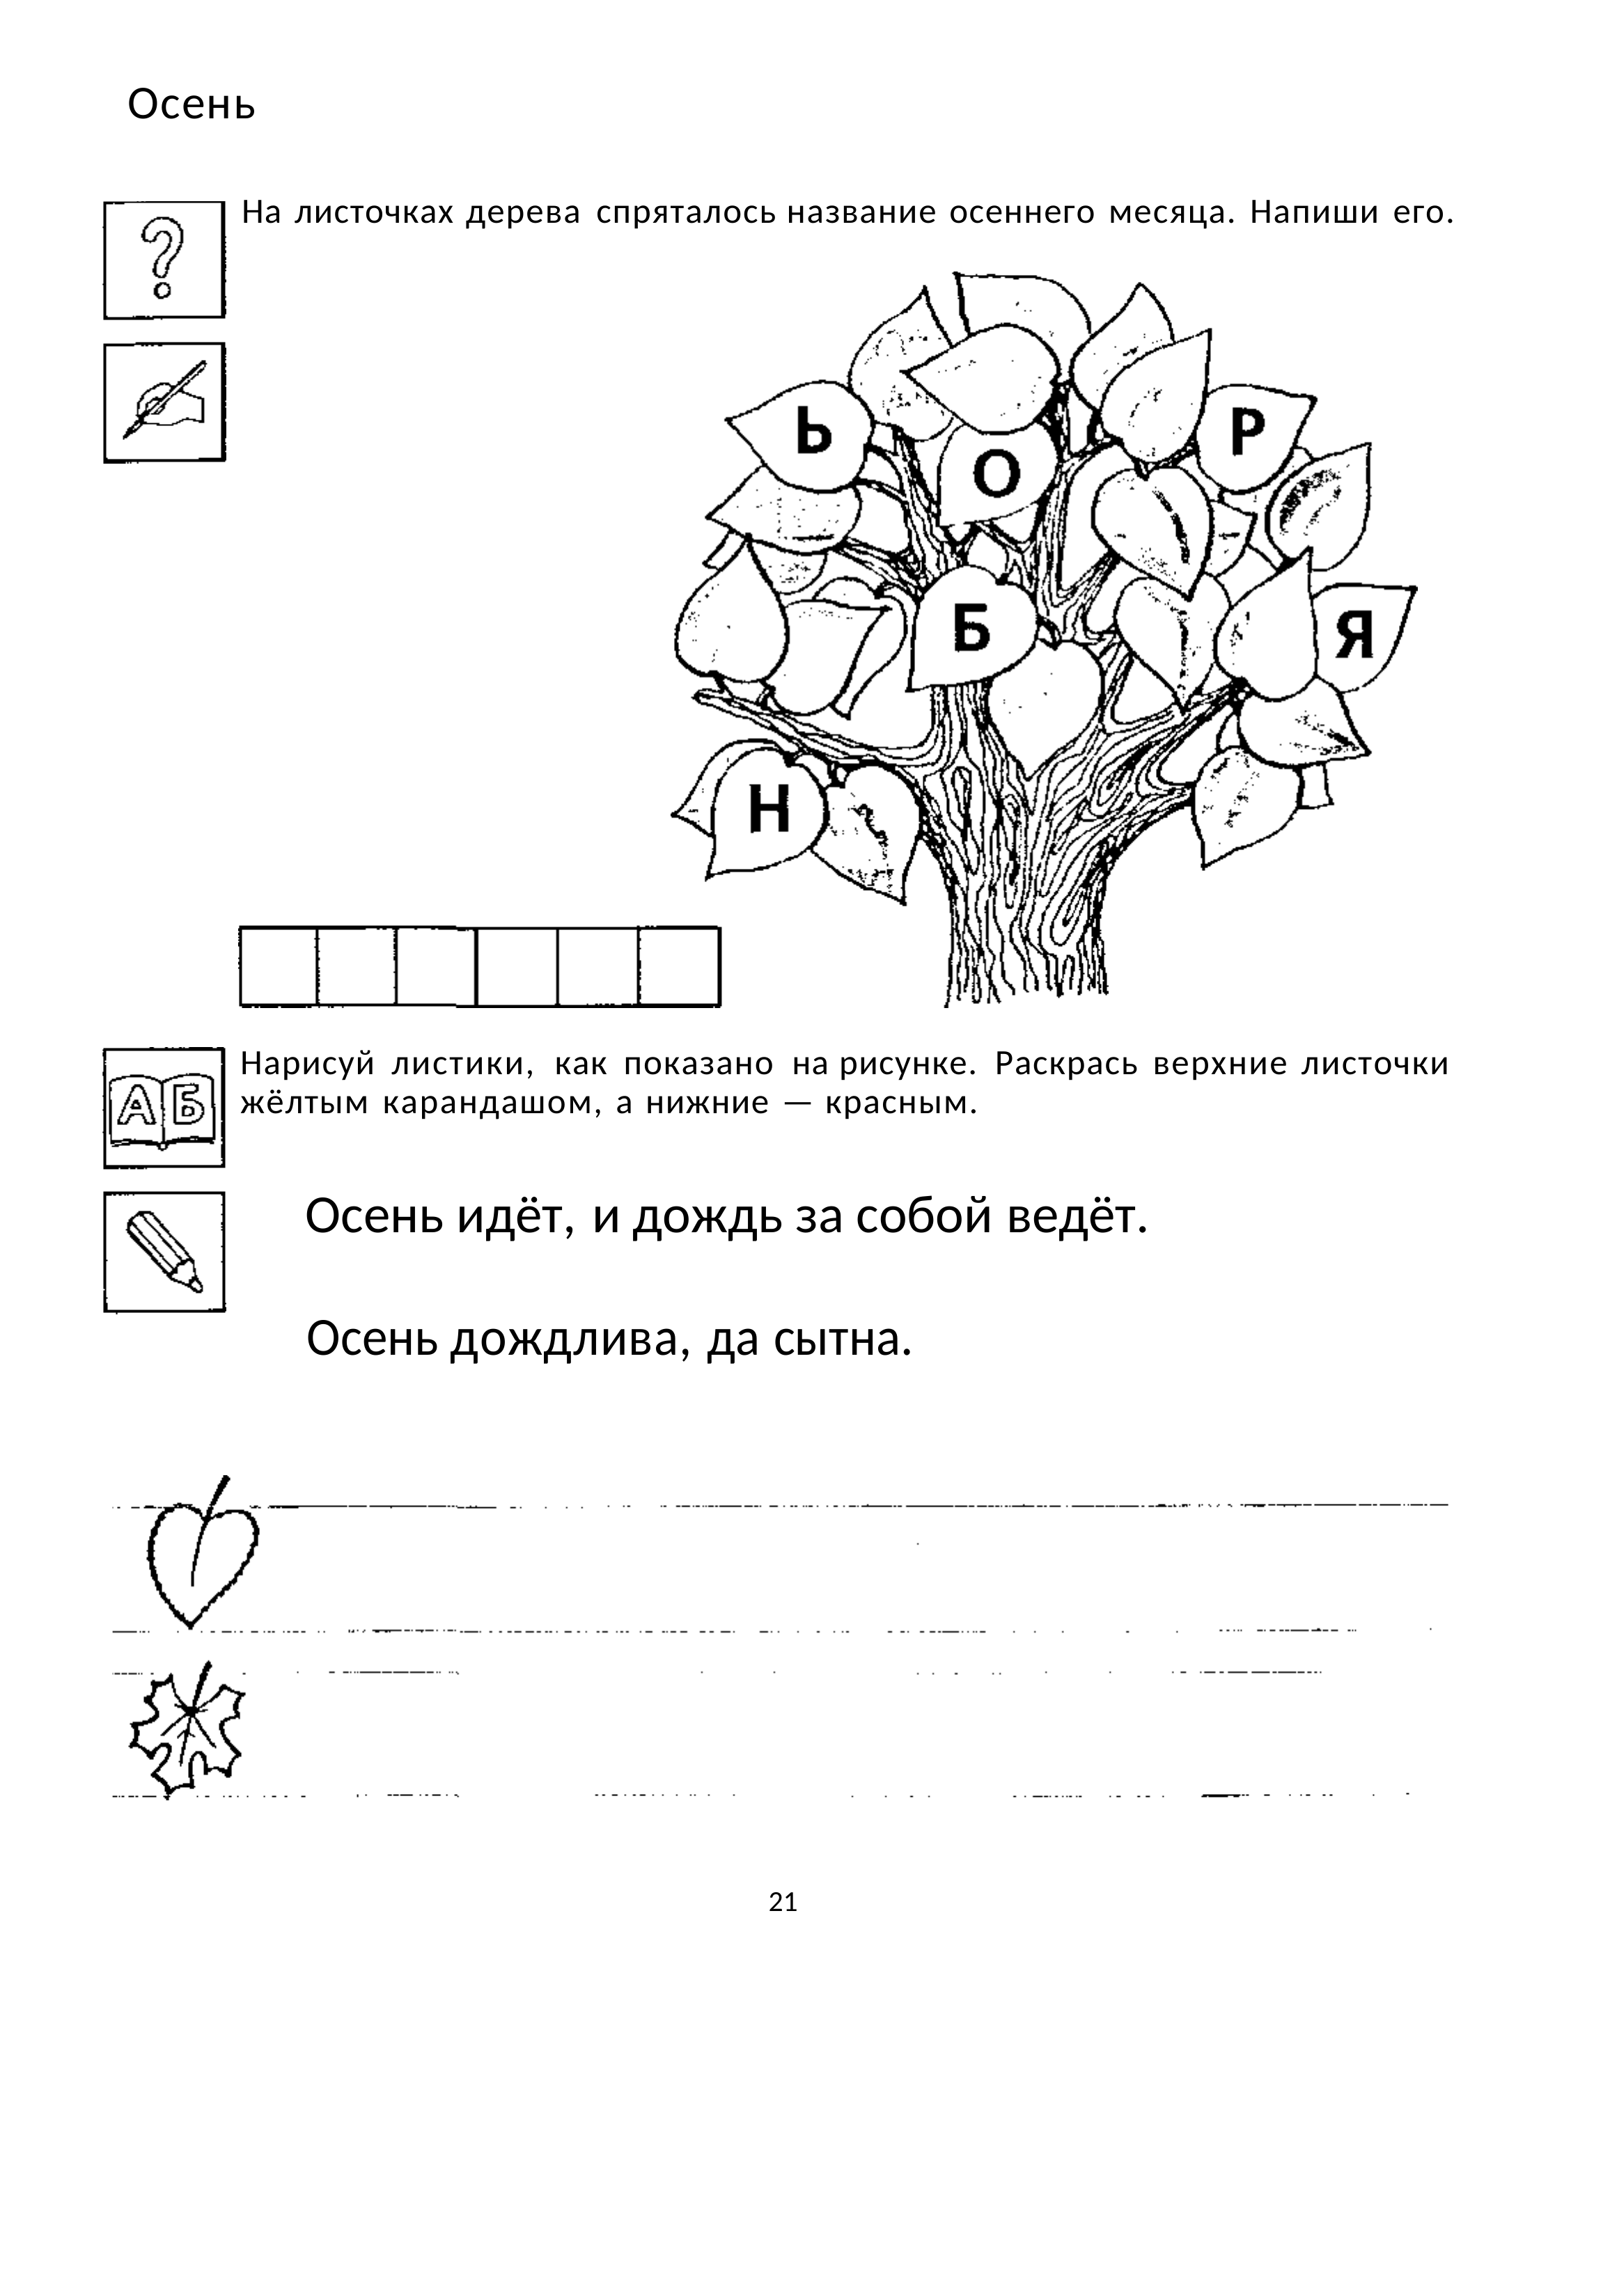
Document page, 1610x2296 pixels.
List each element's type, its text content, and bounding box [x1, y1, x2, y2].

picture [238, 272, 1418, 1008]
picture [102, 201, 226, 464]
text Осень идёт, и дождь за собой ведёт. Осень дождлива, да сытна. [305, 1180, 1173, 1369]
text Нарисуй листики, как показано на рисунке. Раскрась верхние листочки жёлтым карандашом, а нижние — красным. [240, 1042, 1531, 1122]
picture [102, 1047, 226, 1314]
text Осень [127, 75, 1531, 129]
text 21 [141, 1883, 1425, 1919]
picture [112, 1475, 1448, 1800]
text На листочках дерева спряталось название осеннего месяца. Напиши его. [242, 188, 1531, 232]
